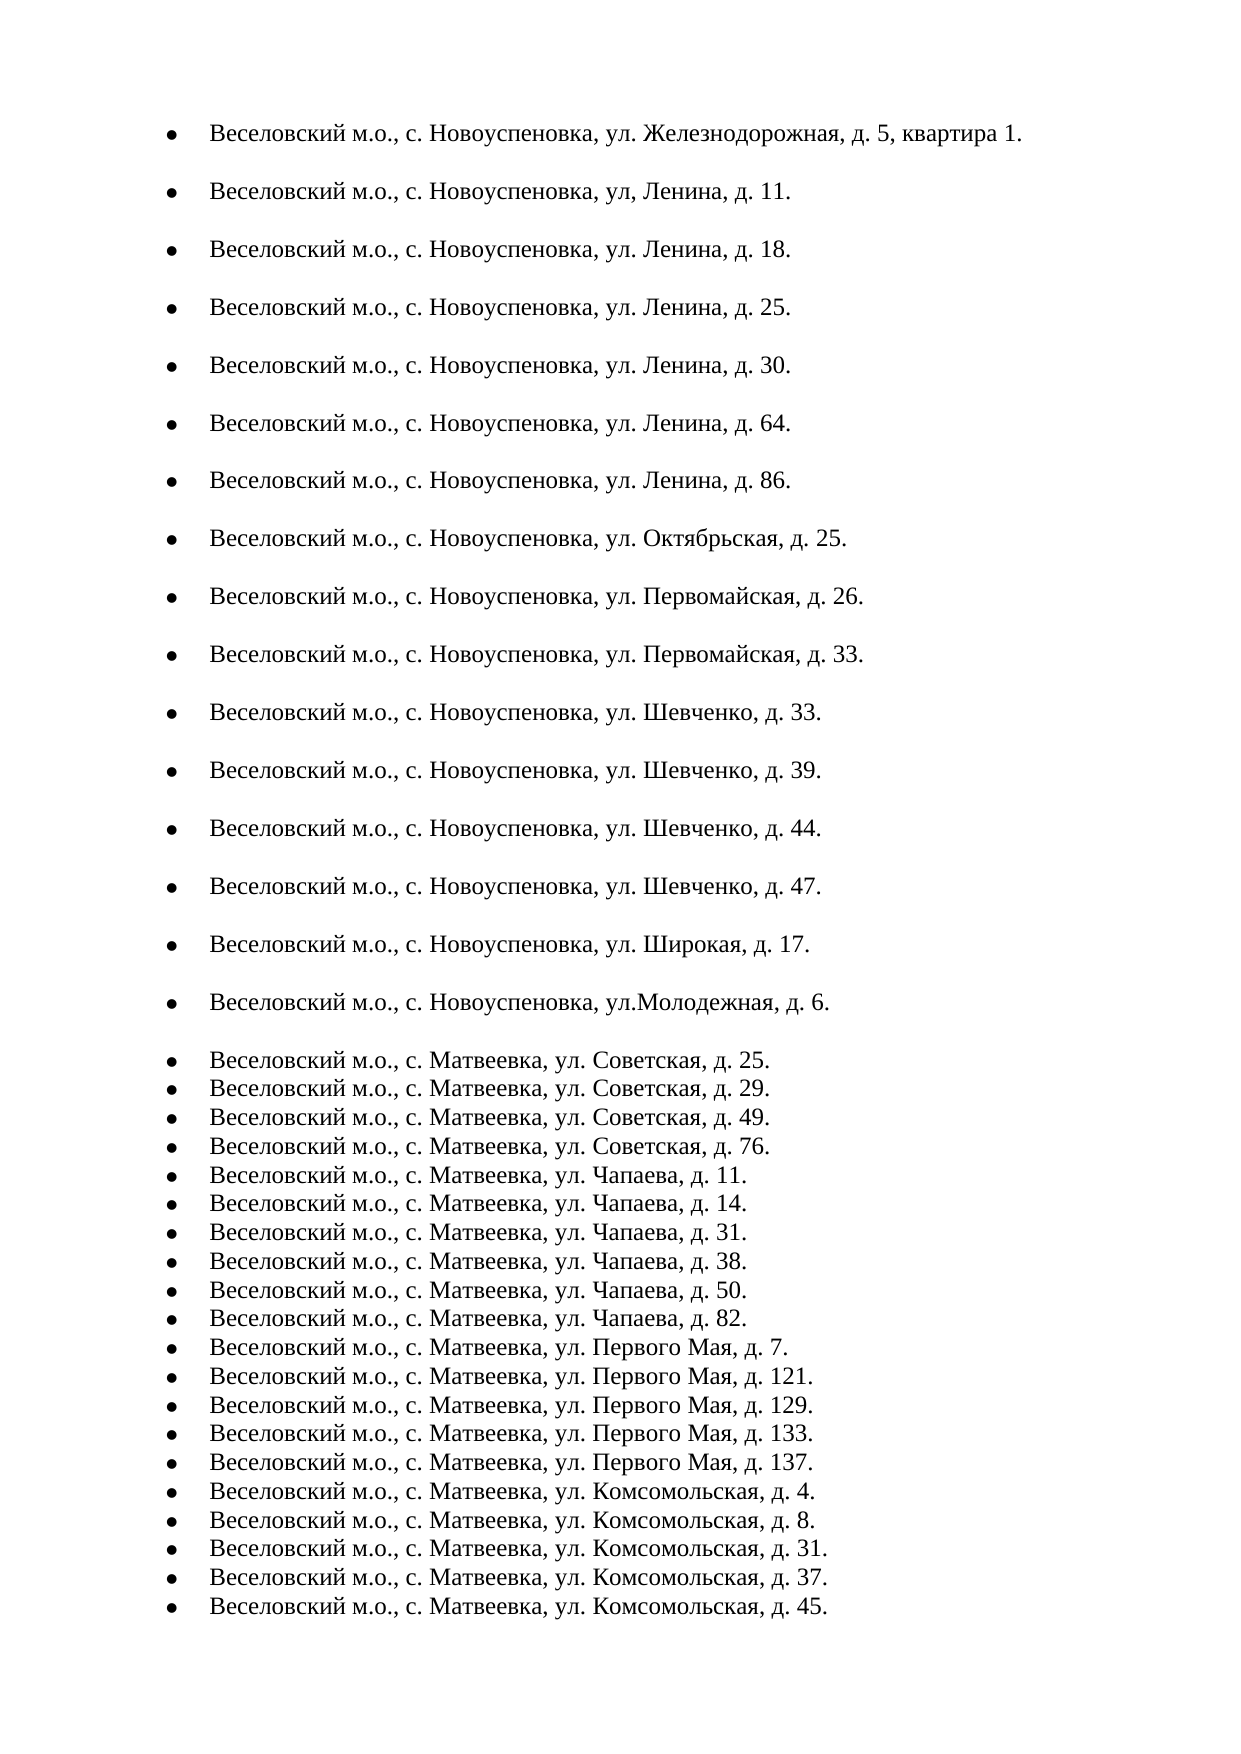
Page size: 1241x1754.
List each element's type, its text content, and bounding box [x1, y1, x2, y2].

list Веселовский м.о., с. Новоуспеновка, ул. Первомайская, д. 26. [165, 581, 1157, 610]
list Веселовский м.о., с. Новоуспеновка, ул. Ленина, д. 18. [165, 234, 1157, 263]
list Веселовский м.о., с. Новоуспеновка, ул. Шевченко, д. 39. [165, 755, 1157, 784]
list Веселовский м.о., с. Матвеевка, ул. Чапаева, д. 14. [165, 1188, 1157, 1217]
list Веселовский м.о., с. Матвеевка, ул. Комсомольская, д. 31. [165, 1533, 1157, 1562]
list Веселовский м.о., с. Новоуспеновка, ул. Ленина, д. 86. [165, 466, 1157, 494]
list Веселовский м.о., с. Новоуспеновка, ул. Ленина, д. 64. [165, 408, 1157, 436]
list Веселовский м.о., с. Матвеевка, ул. Советская, д. 29. [165, 1073, 1157, 1102]
list Веселовский м.о., с. Матвеевка, ул. Первого Мая, д. 133. [165, 1418, 1157, 1447]
list Веселовский м.о., с. Матвеевка, ул. Чапаева, д. 11. [165, 1160, 1157, 1188]
list Веселовский м.о., с. Новоуспеновка, ул. Широкая, д. 17. [165, 929, 1157, 958]
list Веселовский м.о., с. Новоуспеновка, ул. Первомайская, д. 33. [165, 639, 1157, 668]
list Веселовский м.о., с. Матвеевка, ул. Советская, д. 49. [165, 1102, 1157, 1131]
list Веселовский м.о., с. Матвеевка, ул. Советская, д. 76. [165, 1131, 1157, 1160]
list Веселовский м.о., с. Матвеевка, ул. Первого Мая, д. 121. [165, 1361, 1157, 1390]
list Веселовский м.о., с. Новоуспеновка, ул. Ленина, д. 30. [165, 350, 1157, 378]
list Веселовский м.о., с. Новоуспеновка, ул. Железнодорожная, д. 5, квартира 1. [165, 118, 1157, 147]
list Веселовский м.о., с. Матвеевка, ул. Чапаева, д. 31. [165, 1217, 1157, 1246]
list Веселовский м.о., с. Матвеевка, ул. Комсомольская, д. 37. [165, 1562, 1157, 1591]
list Веселовский м.о., с. Новоуспеновка, ул. Октябрьская, д. 25. [165, 523, 1157, 552]
list Веселовский м.о., с. Матвеевка, ул. Первого Мая, д. 7. [165, 1332, 1157, 1361]
list Веселовский м.о., с. Матвеевка, ул. Первого Мая, д. 137. [165, 1447, 1157, 1476]
list Веселовский м.о., с. Матвеевка, ул. Комсомольская, д. 45. [165, 1591, 1157, 1620]
list Веселовский м.о., с. Новоуспеновка, ул.Молодежная, д. 6. [165, 987, 1157, 1016]
list Веселовский м.о., с. Новоуспеновка, ул, Ленина, д. 11. [165, 176, 1157, 205]
list Веселовский м.о., с. Матвеевка, ул. Чапаева, д. 50. [165, 1275, 1157, 1303]
list Веселовский м.о., с. Матвеевка, ул. Чапаева, д. 38. [165, 1246, 1157, 1275]
list Веселовский м.о., с. Матвеевка, ул. Комсомольская, д. 8. [165, 1505, 1157, 1533]
list Веселовский м.о., с. Новоуспеновка, ул. Шевченко, д. 47. [165, 871, 1157, 900]
list Веселовский м.о., с. Матвеевка, ул. Чапаева, д. 82. [165, 1303, 1157, 1332]
list Веселовский м.о., с. Матвеевка, ул. Комсомольская, д. 4. [165, 1476, 1157, 1505]
list Веселовский м.о., с. Новоуспеновка, ул. Шевченко, д. 44. [165, 813, 1157, 842]
list Веселовский м.о., с. Матвеевка, ул. Советская, д. 25. [165, 1045, 1157, 1073]
list Веселовский м.о., с. Матвеевка, ул. Первого Мая, д. 129. [165, 1390, 1157, 1418]
list Веселовский м.о., с. Новоуспеновка, ул. Ленина, д. 25. [165, 292, 1157, 321]
list Веселовский м.о., с. Новоуспеновка, ул. Шевченко, д. 33. [165, 697, 1157, 726]
